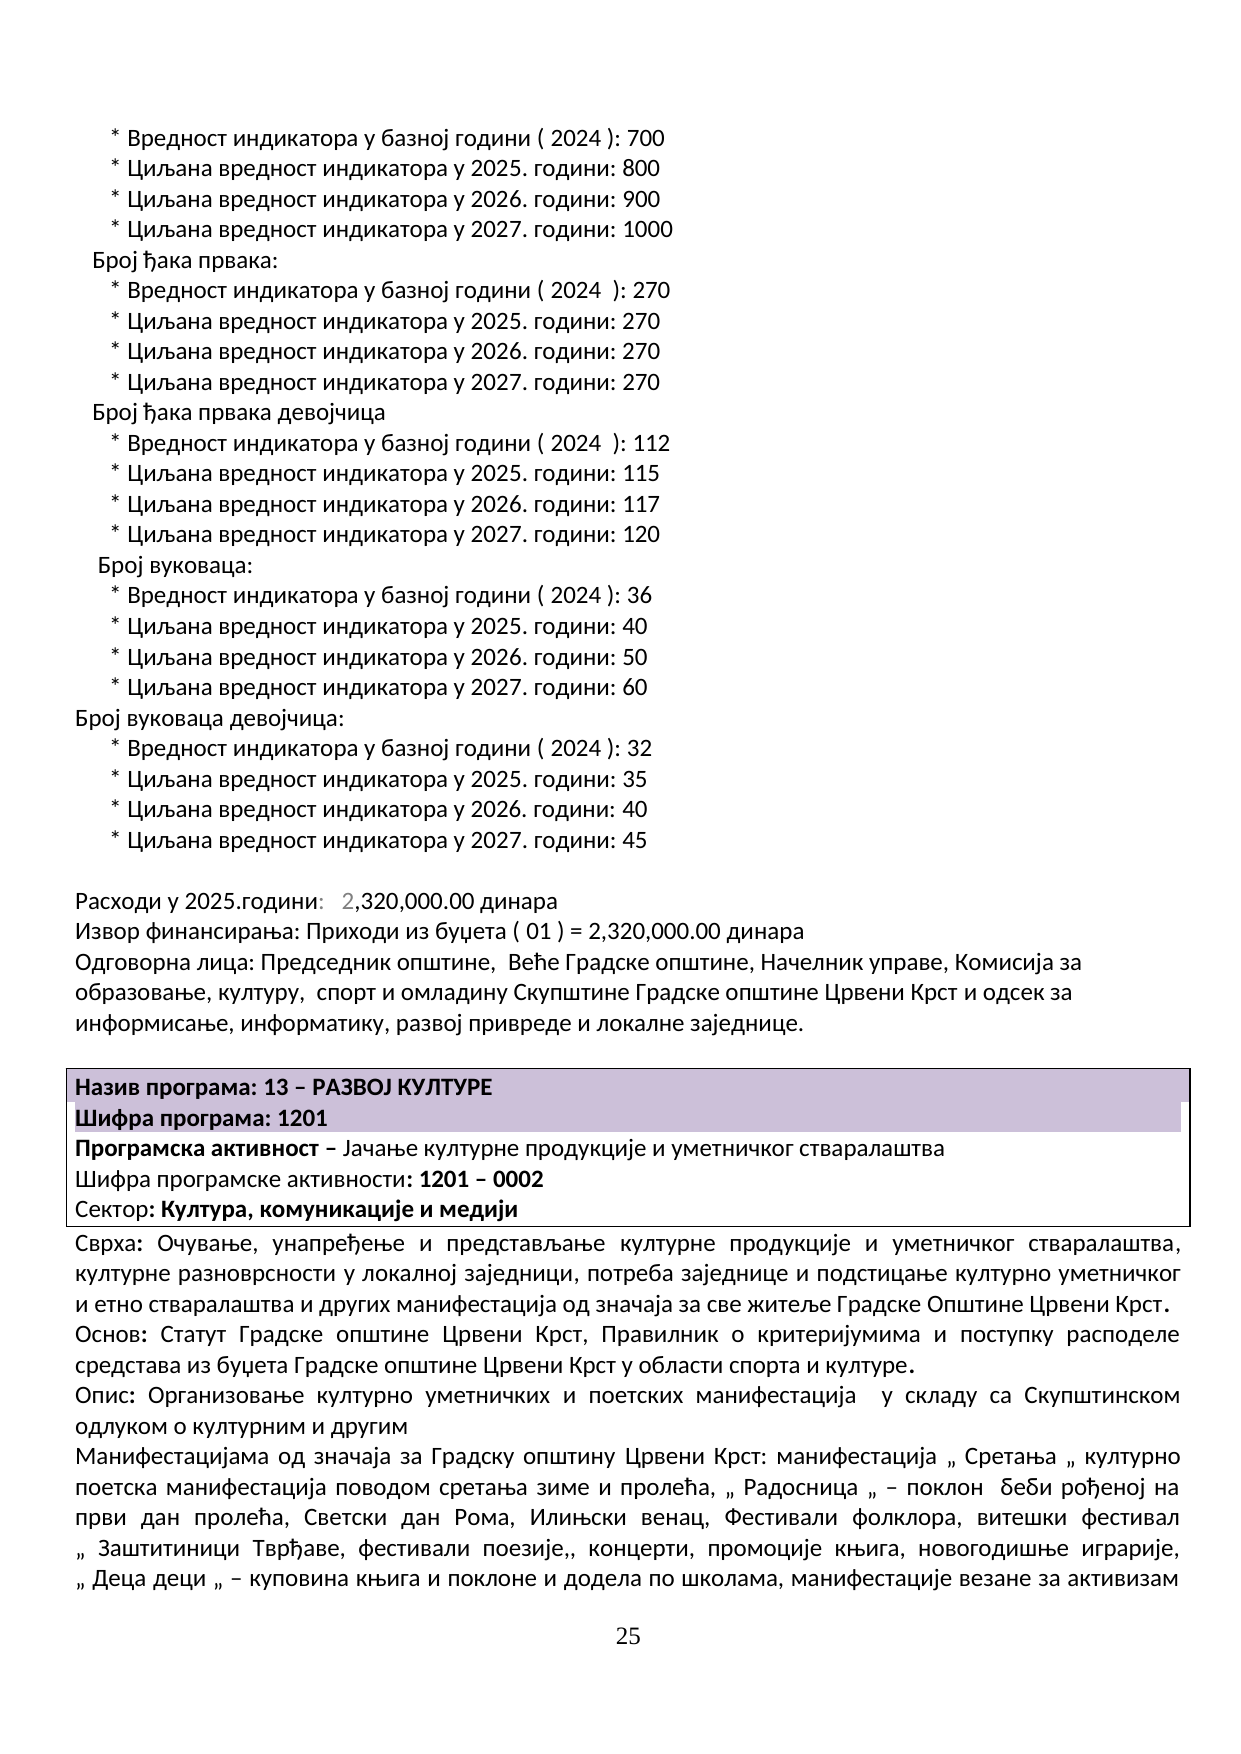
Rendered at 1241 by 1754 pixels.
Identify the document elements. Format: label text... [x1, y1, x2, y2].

text * Циљана вредност индикатора у 2025. години: 115 [75, 458, 1181, 488]
text Број ђака првака девојчица [75, 397, 1181, 427]
text * Вредност индикатора у базној години ( 2024 ): 270 [75, 274, 1181, 305]
text Програмска активност – Јачање културне продукције и уметничког стваралаштва [75, 1132, 1181, 1163]
text Одговорна лица: Председник општине, Веће Градске општине, Начелник управе, Комисија за образовање, културу, спорт и омладину Скупштине Градске општине Црвени Крст и одсек за информисање, информатику, развој привреде и локалне заједнице. [75, 946, 1181, 1037]
text * Циљана вредност индикатора у 2026. години: 40 [75, 793, 1181, 824]
text * Циљана вредност индикатора у 2025. години: 40 [75, 610, 1181, 641]
text * Циљана вредност индикатора у 2027. години: 60 [75, 671, 1181, 702]
text Сврха: Очување, унапређење и представљање културне продукције и уметничког стваралаштва, културне разноврсности у локалној заједници, потреба заједнице и подстицање културно уметничког и етно стваралаштва и других манифестација од значаја за све житеље Градске Општине Црвени Крст. [75, 1227, 1181, 1318]
text Број ђака првака: [75, 244, 1181, 274]
text Број вуковаца: [75, 549, 1181, 580]
text Шифра програмске активности: 1201 – 0002 [75, 1163, 1181, 1190]
text * Вредност индикатора у базној години ( 2024 ): 32 [75, 732, 1181, 763]
text * Циљана вредност индикатора у 2027. години: 45 [75, 824, 1181, 854]
text Основ: Статут Градске општине Црвени Крст, Правилник о критеријумима и поступку расподеле средстава из буџета Градске општине Црвени Крст у области спорта и културе. [75, 1318, 1181, 1379]
text * Вредност индикатора у базној години ( 2024 ): 36 [75, 580, 1181, 610]
text Шифра програма: 1201 [75, 1102, 1181, 1132]
text Број вуковаца девојчица: [75, 702, 1181, 732]
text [75, 1441, 1181, 1593]
text Опис: Организовање културно уметничких и поетских манифестација у складу са Скупштинском одлуком о културним и другим [75, 1379, 1181, 1441]
text * Циљана вредност индикатора у 2026. години: 900 [75, 183, 1181, 213]
text * Циљана вредност индикатора у 2026. години: 117 [75, 488, 1181, 519]
text * Циљана вредност индикатора у 2027. години: 270 [75, 366, 1181, 397]
text * Циљана вредност индикатора у 2026. години: 50 [75, 641, 1181, 671]
text * Циљана вредност индикатора у 2025. години: 35 [75, 763, 1181, 793]
text * Циљана вредност индикатора у 2025. години: 270 [75, 305, 1181, 336]
text * Вредност индикатора у базној години ( 2024 ): 700 [75, 122, 1181, 152]
text * Циљана вредност индикатора у 2027. години: 120 [75, 519, 1181, 549]
text * Циљана вредност индикатора у 2026. години: 270 [75, 336, 1181, 366]
text Назив програма: 13 – РАЗВОЈ КУЛТУРЕ [67, 1069, 1189, 1102]
text * Вредност индикатора у базној години ( 2024 ): 112 [75, 427, 1181, 458]
text * Циљана вредност индикатора у 2025. години: 800 [75, 152, 1181, 183]
text * Циљана вредност индикатора у 2027. години: 1000 [75, 213, 1181, 244]
text Извор финансирања: Приходи из буџета ( 01 ) = 2,320,000.00 динара [75, 915, 1181, 946]
text Сектор: Култура, комуникације и медији [67, 1190, 1189, 1226]
text Расходи у 2025.години: 2,320,000.00 динара [75, 885, 1181, 915]
